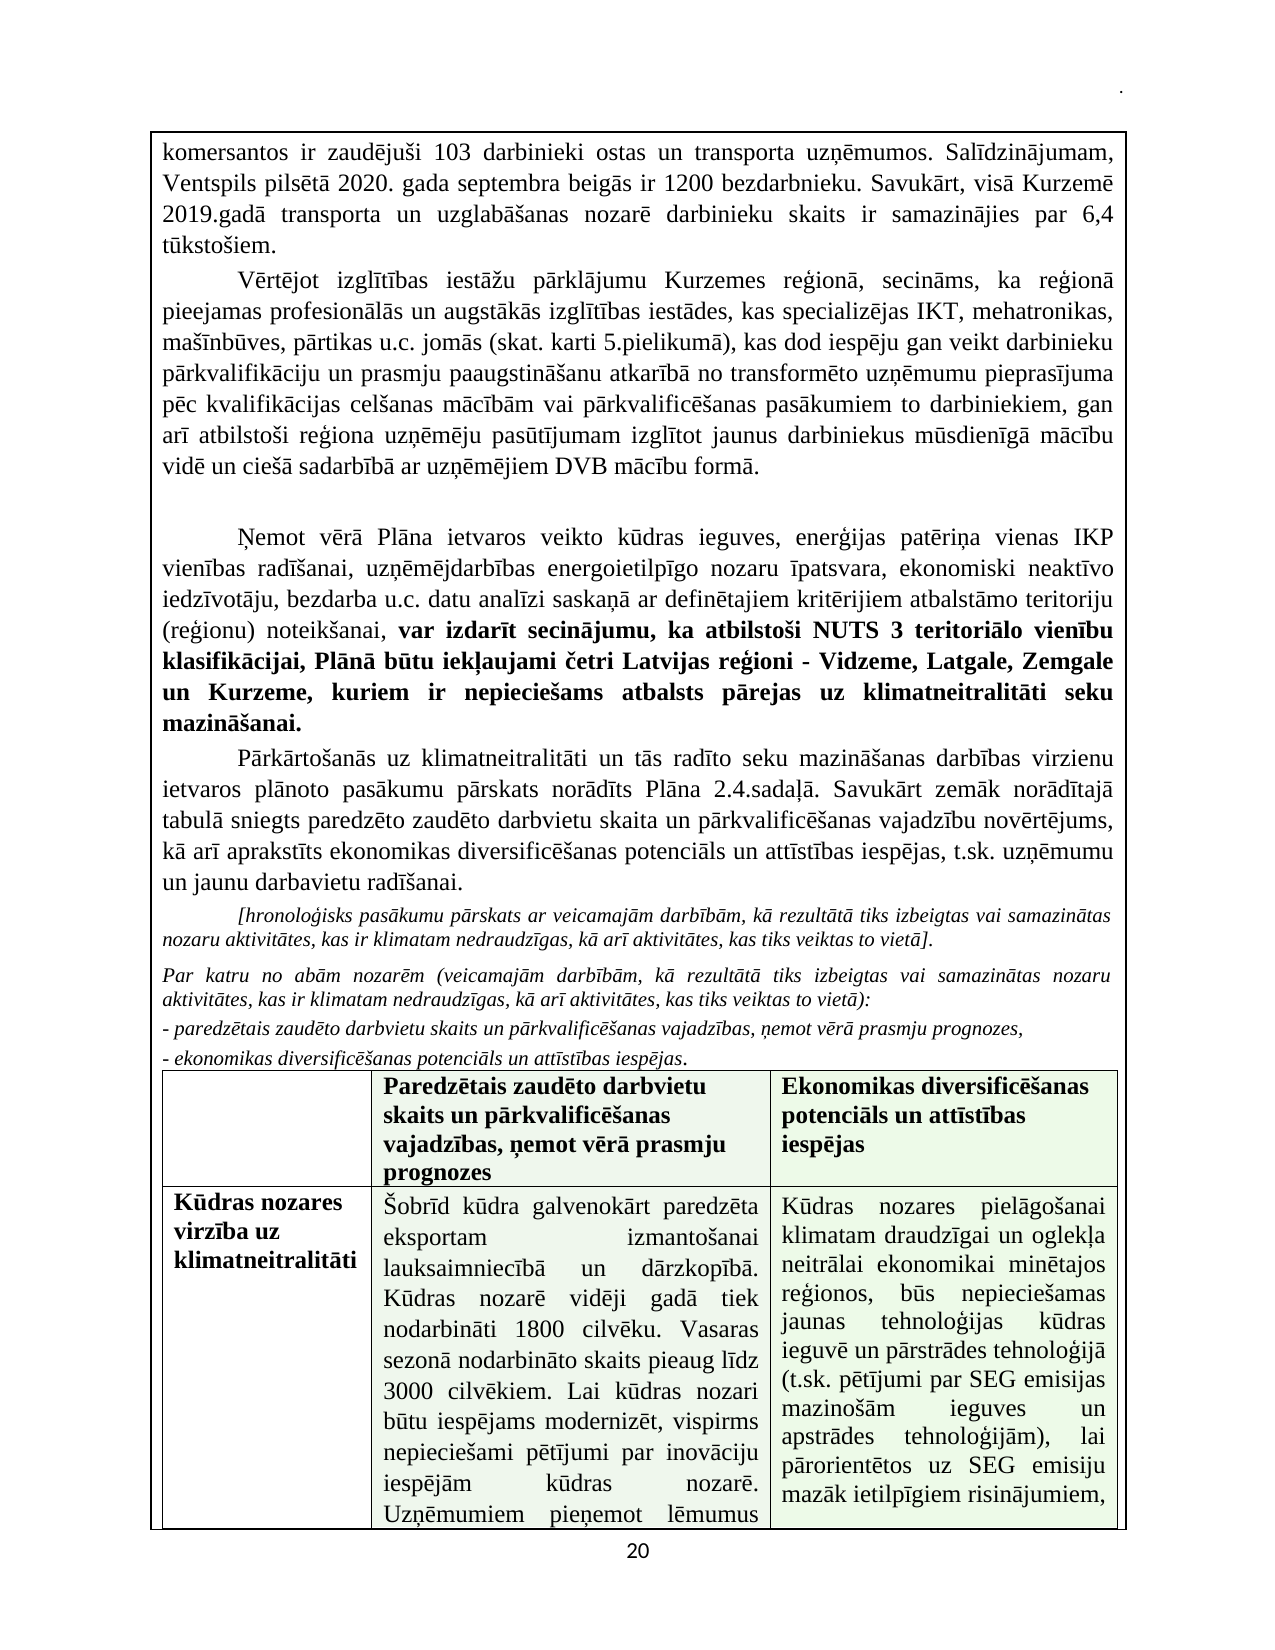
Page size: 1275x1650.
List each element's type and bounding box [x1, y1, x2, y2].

table_header [152, 133, 1125, 1528]
